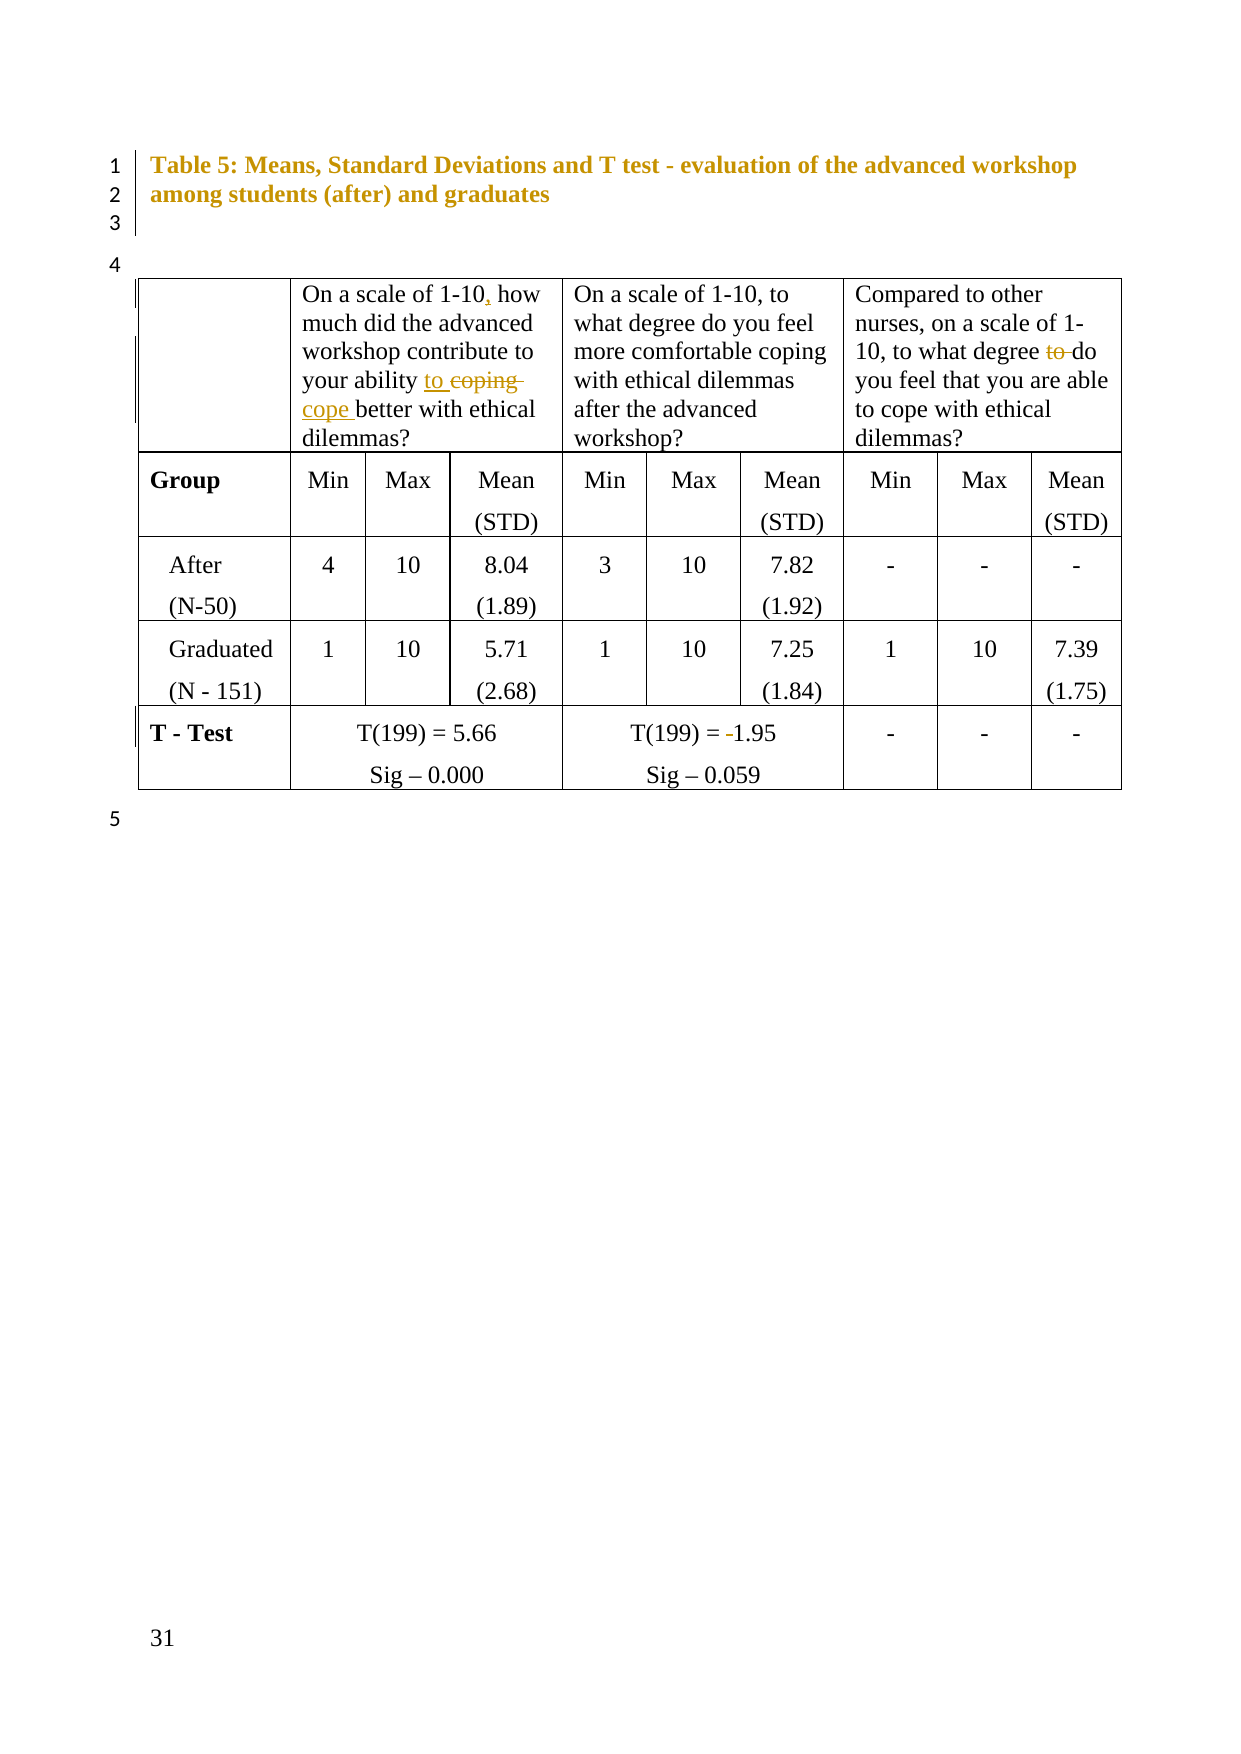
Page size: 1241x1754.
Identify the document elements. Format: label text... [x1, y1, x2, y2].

table_cell T(199) = 1.95 Sig – 0.059 [563, 706, 843, 789]
table_cell T - Test [139, 706, 290, 789]
table_cell 4 [291, 537, 365, 620]
table_cell Min [844, 453, 937, 536]
table_cell 1 [844, 621, 937, 704]
table_cell Mean (STD) [741, 453, 843, 536]
table_cell 1 [563, 621, 646, 704]
table_cell 7.25 (1.84) [741, 621, 843, 704]
table_cell Min [291, 453, 365, 536]
table_header On a scale of 1-10, to what degree do you feel more comfortable coping with ethical dilemmas after the advanced workshop? [563, 279, 843, 451]
table_cell 10 [366, 537, 449, 620]
table_cell 5.71 (2.68) [451, 621, 562, 704]
table_cell 7.82 (1.92) [741, 537, 843, 620]
table_cell 7.39 (1.75) [1032, 621, 1121, 704]
table_cell Min [563, 453, 646, 536]
table_cell Max [938, 453, 1031, 536]
table_cell After (N-50) [139, 537, 290, 620]
table_cell - [1032, 706, 1121, 789]
table_header On a scale of 1-10 how much did the advanced workshop contribute to your ability better with ethical dilemmas? [291, 279, 562, 451]
table_cell - [1032, 537, 1121, 620]
table_cell Mean (STD) [1032, 453, 1121, 536]
table_header Compared to other nurses, on a scale of 1-10, to what degree do you feel that you are able to cope with ethical dilemmas? [844, 279, 1121, 451]
table_cell 10 [366, 621, 449, 704]
table_cell 10 [647, 537, 740, 620]
table_cell 8.04 (1.89) [451, 537, 562, 620]
table_cell 10 [938, 621, 1031, 704]
table_cell Graduated (N - 151) [139, 621, 290, 704]
table_cell Max [366, 453, 449, 536]
table_cell - [844, 537, 937, 620]
text Table 5: Means, Standard Deviations and T test - evaluation of the advanced workshop among students (after) and graduates [150, 150, 1090, 207]
table_cell T(199) = 5.66 Sig – 0.000 [291, 706, 562, 789]
table_cell 10 [647, 621, 740, 704]
table_cell 1 [291, 621, 365, 704]
table_cell 3 [563, 537, 646, 620]
table_header [139, 279, 290, 451]
table_cell - [844, 706, 937, 789]
table_cell Group [139, 453, 290, 536]
table_cell Mean (STD) [451, 453, 562, 536]
table_cell Max [647, 453, 740, 536]
table_cell - [938, 706, 1031, 789]
table_cell - [938, 537, 1031, 620]
